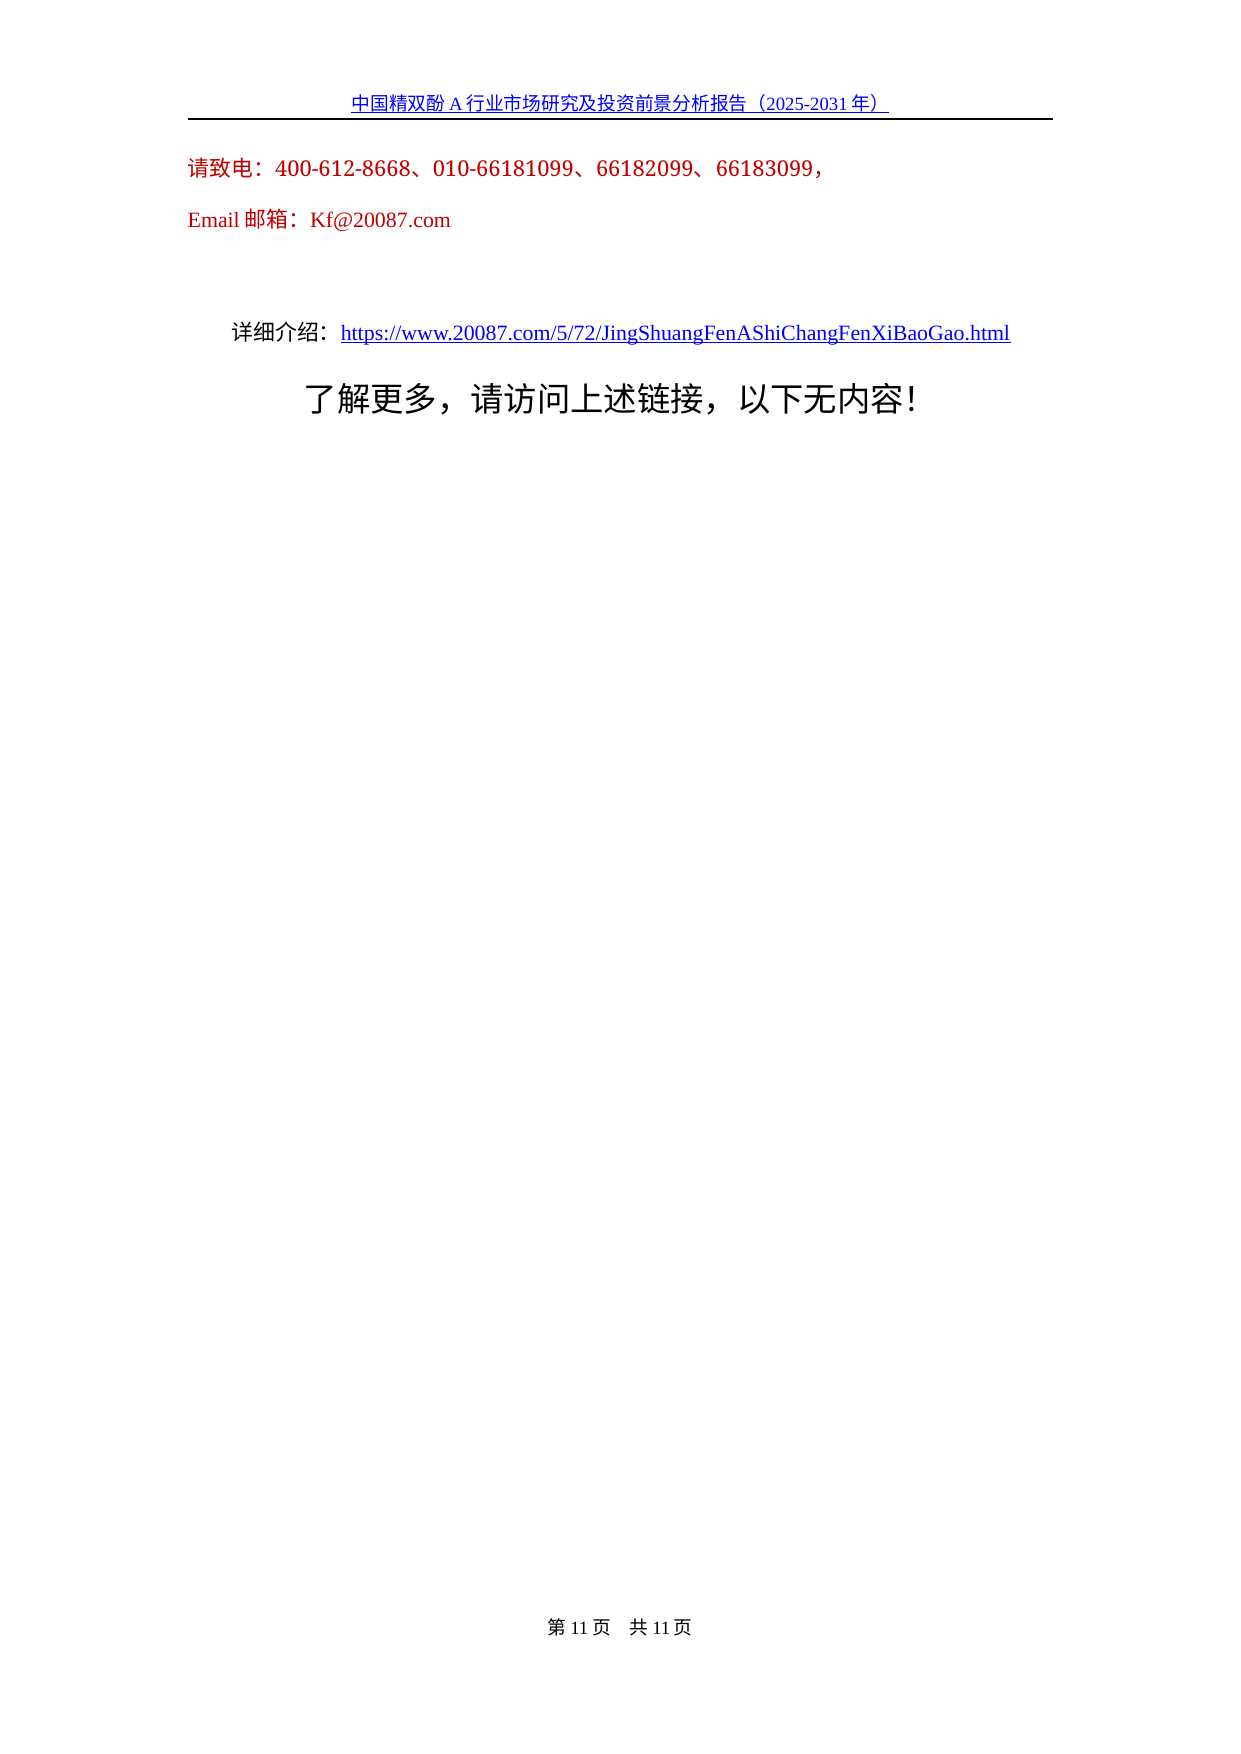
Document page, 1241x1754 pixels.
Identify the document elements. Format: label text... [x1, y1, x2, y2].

title 了解更多，请访问上述链接，以下无内容！ [187, 365, 1053, 430]
text 详细介绍：https://www.20087.com/5/72/JingShuangFenAShiChangFenXiBaoGao.html [187, 315, 1053, 347]
text Email邮箱：Kf@20087.com [187, 202, 1053, 234]
text 请致电：400-612-8668、010-66181099、66182099、66183099， [187, 150, 1053, 183]
